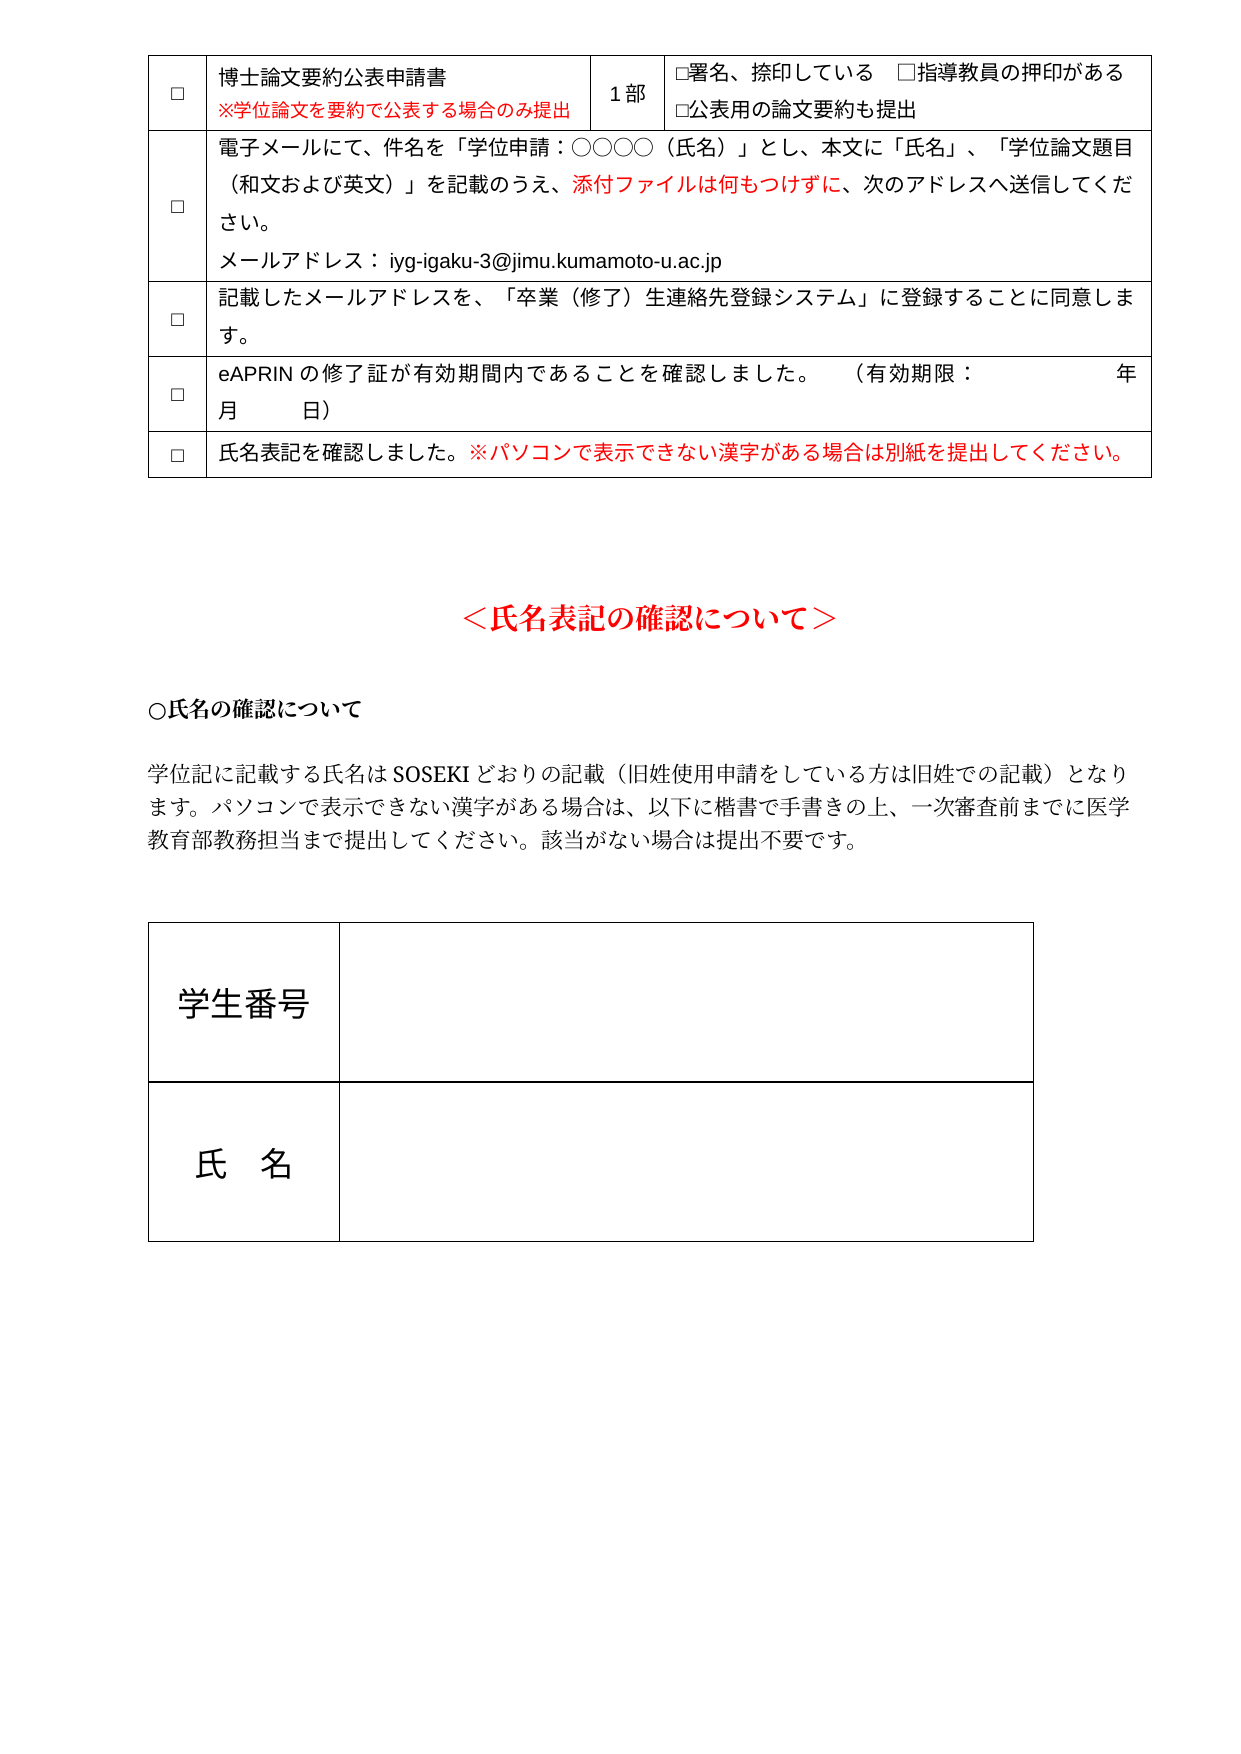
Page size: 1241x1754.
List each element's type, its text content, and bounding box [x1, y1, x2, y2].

text 学位記に記載する氏名はSOSEKIどおりの記載（旧姓使用申請をしている方は旧姓での記載）となります。パソコンで表示できない漢字がある場合は、以下に楷書で手書きの上、一次審査前までに医学教育部教務担当まで提出してください。該当がない場合は提出不要です。 [148, 757, 1152, 856]
table_cell [340, 1083, 1033, 1241]
table_cell □ [149, 56, 206, 130]
table_cell 氏名表記を確認しました。※パソコンで表示できない漢字がある場合は別紙を提出してください。 [207, 432, 1151, 477]
text ＜氏名表記の確認について＞ [148, 584, 1152, 650]
table_cell 博士論文要約公表申請書 ※学位論文を要約で公表する場合のみ提出 [207, 56, 590, 130]
table_cell 電子メールにて、件名を「学位申請：○○○○（氏名）」とし、本文に「氏名」、「学位論文題目（和文および英文）」を記載のうえ、添付ファイルは何もつけずに、次のアドレスへ送信してください。 メールアドレス： iyg-igaku-3@jimu.kumamoto-u.ac.jp [207, 131, 1151, 281]
table_cell □署名、捺印している □指導教員の押印がある □公表用の論文要約も提出 [665, 56, 1151, 130]
table_cell □ [149, 357, 206, 431]
table_cell eAPRINの修了証が有効期間内であることを確認しました。 （有効期限： 年 月 日） [207, 357, 1151, 431]
table_cell 1部 [591, 56, 664, 130]
table_cell 氏 名 [149, 1083, 339, 1241]
table_cell □ [149, 131, 206, 281]
table_header 学生番号 [149, 923, 339, 1081]
table_cell □ [149, 432, 206, 477]
text ○氏名の確認について [148, 692, 1152, 725]
table_cell 記載したメールアドレスを、「卒業（修了）生連絡先登録システム」に登録することに同意します。 [207, 282, 1151, 356]
table_cell □ [149, 282, 206, 356]
table_header [340, 923, 1033, 1081]
